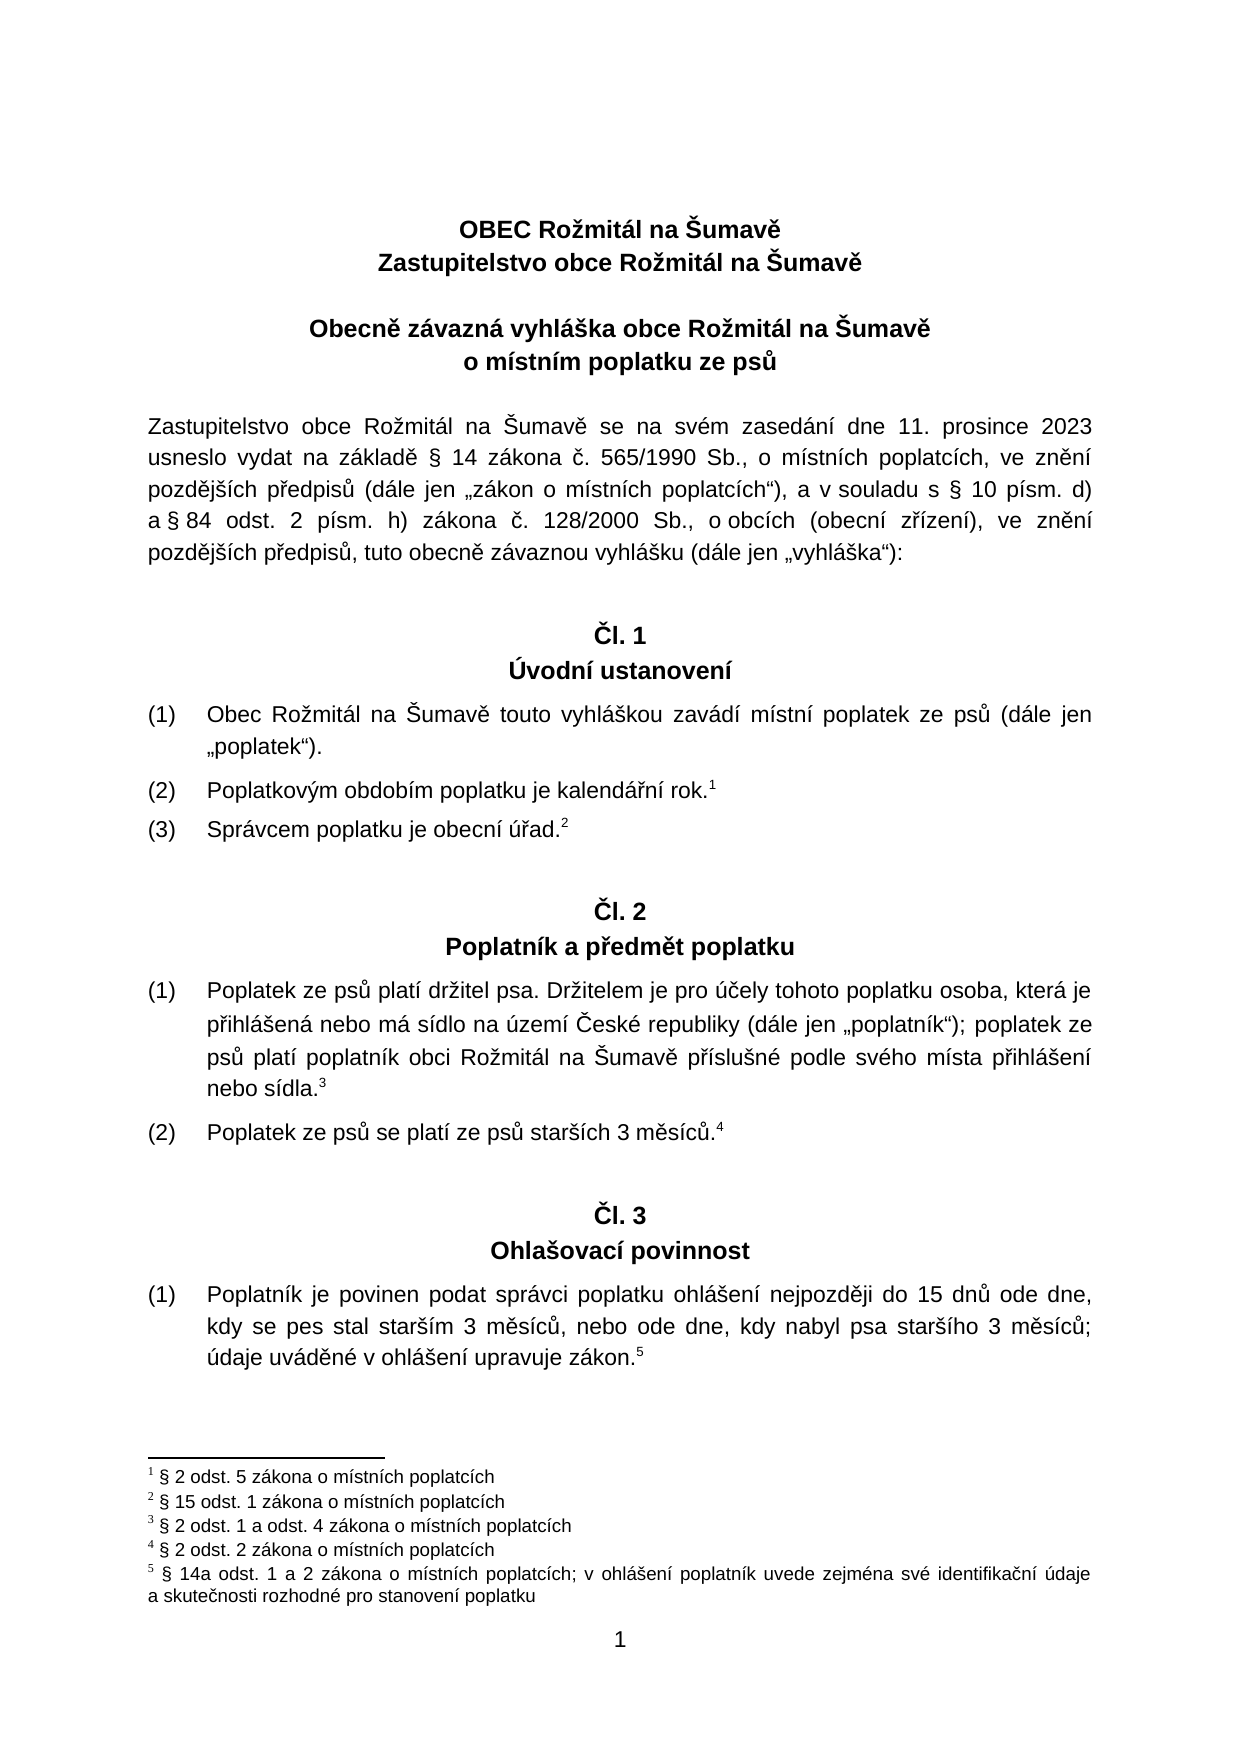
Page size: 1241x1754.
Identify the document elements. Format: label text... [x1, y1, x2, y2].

list Poplatník je povinen podat správci poplatku ohlášení nejpozději do 15 dnů ode dne, kdy se pes stal starším 3 měsíců, nebo ode dne, kdy nabyl psa staršího 3 měsíců; údaje uváděné v ohlášení upravuje zákon. [148, 1281, 1093, 1371]
list Obec Rožmitál na Šumavě touto vyhláškou zavádí místní poplatek ze psů (dále jen „poplatek“). [148, 701, 1093, 759]
list Správcem poplatku je obecní úřad. [148, 816, 1093, 842]
text o místním poplatku ze psů [148, 347, 1093, 376]
text Čl. 3 [148, 1201, 1093, 1229]
text Ohlašovací povinnost [148, 1236, 1093, 1264]
text Poplatník a předmět poplatku [148, 932, 1093, 961]
text Zastupitelstvo obce Rožmitál na Šumavě [148, 248, 1093, 276]
text OBEC Rožmitál na Šumavě [148, 215, 1093, 243]
text Čl. 1 [148, 621, 1093, 649]
list Poplatkovým obdobím poplatku je kalendářní rok. [148, 777, 1093, 803]
list Poplatek ze psů platí držitel psa. Držitelem je pro účely tohoto poplatku osoba, která je přihlášená nebo má sídlo na území České republiky (dále jen „poplatník“); poplatek ze psů platí poplatník obci Rožmitál na Šumavě příslušné podle svého místa přihlášení nebo sídla. [148, 977, 1093, 1101]
text Zastupitelstvo obce Rožmitál na Šumavě se na svém zasedání dne 11. prosince 2023 usneslo vydat na základě § 14 zákona č. 565/1990 Sb., o místních poplatcích, ve znění pozdějších předpisů (dále jen „zákon o místních poplatcích“), a v souladu s § 10 písm. d) a § 84 odst. 2 písm. h) zákona č. 128/2000 Sb., o obcích (obecní zřízení), ve znění pozdějších předpisů, tuto obecně závaznou vyhlášku (dále jen „vyhláška“): [148, 413, 1093, 565]
text Úvodní ustanovení [148, 656, 1093, 684]
list Poplatek ze psů se platí ze psů starších 3 měsíců. [148, 1119, 1093, 1146]
text Obecně závazná vyhláška obce Rožmitál na Šumavě [148, 314, 1093, 342]
text Čl. 2 [148, 897, 1093, 926]
